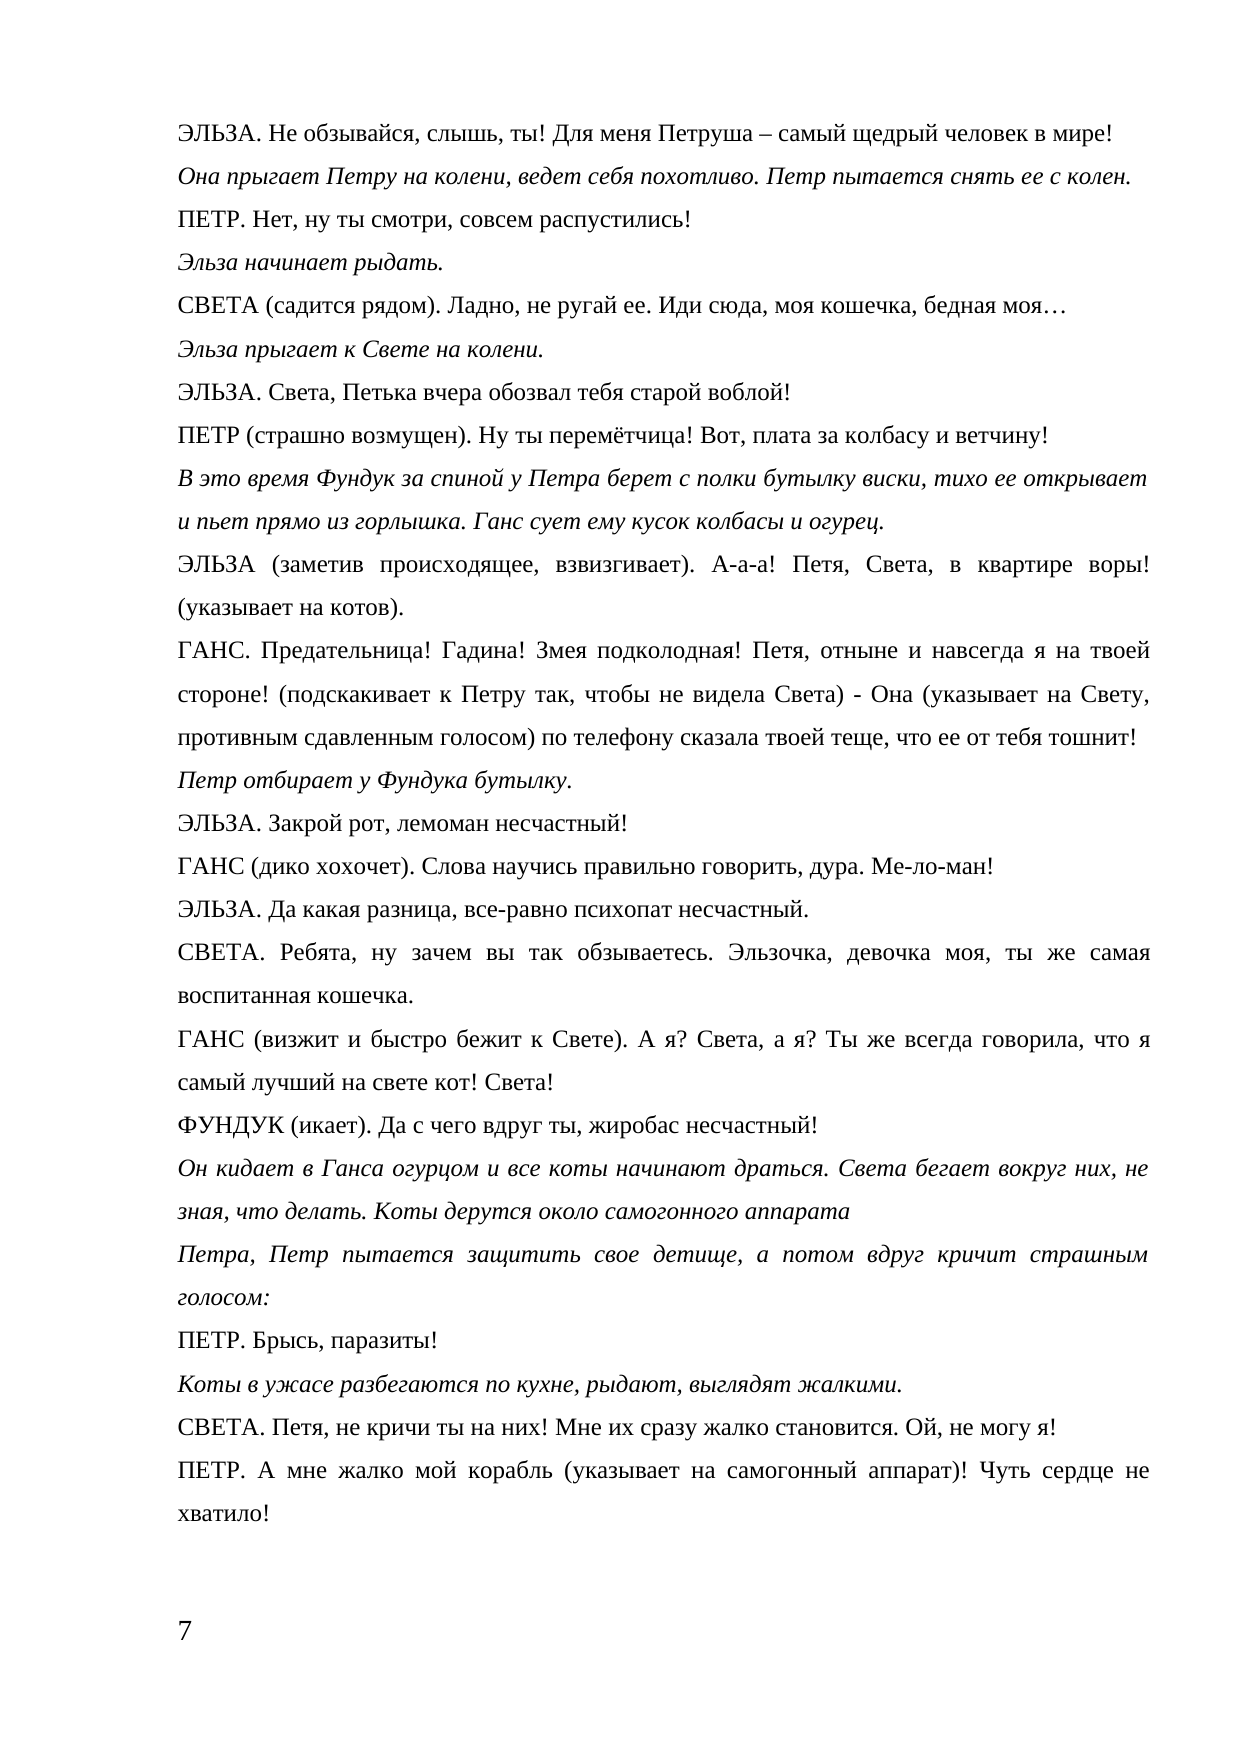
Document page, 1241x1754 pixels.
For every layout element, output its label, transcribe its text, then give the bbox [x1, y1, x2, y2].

text ПЕТР. Брысь, паразиты! [177, 1326, 1152, 1354]
text ГАНС (дико хохочет). Слова научись правильно говорить, дура. Ме-ло-ман! [177, 851, 1152, 880]
text ГАНС. Предательница! Гадина! Змея подколодная! Петя, отныне и навсегда я на твоей стороне! (подскакивает к Петру так, чтобы не видела Света) - Она (указывает на Свету, противным сдавленным голосом) по телефону сказала твоей теще, что ее от тебя тошнит! [177, 636, 1152, 751]
text СВЕТА. Ребята, ну зачем вы так обзываетесь. Эльзочка, девочка моя, ты же самая воспитанная кошечка. [177, 937, 1152, 1009]
text СВЕТА (садится рядом). Ладно, не ругай ее. Иди сюда, моя кошечка, бедная моя… [177, 291, 1152, 319]
text Эльза прыгает к Свете на колени. [177, 334, 1152, 362]
text СВЕТА. Петя, не кричи ты на них! Мне их сразу жалко становится. Ой, не могу я! [177, 1412, 1152, 1441]
text ЭЛЬЗА. Не обзывайся, слышь, ты! Для меня Петруша – самый щедрый человек в мире! [177, 118, 1152, 147]
text В это время Фундук за спиной у Петра берет с полки бутылку виски, тихо ее открывает и пьет прямо из горлышка. Ганс сует ему кусок колбасы и огурец. [177, 463, 1152, 535]
text Он кидает в Ганса огурцом и все коты начинают драться. Света бегает вокруг них, не зная, что делать. Коты дерутся около самогонного аппарата [177, 1153, 1152, 1225]
text Петр отбирает у Фундука бутылку. [177, 765, 1152, 794]
text ПЕТР (страшно возмущен). Ну ты перемётчица! Вот, плата за колбасу и ветчину! [177, 420, 1152, 449]
text ЭЛЬЗА. Света, Петька вчера обозвал тебя старой воблой! [177, 377, 1152, 406]
text ЭЛЬЗА. Закрой рот, лемоман несчастный! [177, 808, 1152, 837]
text ПЕТР. Нет, ну ты смотри, совсем распустились! [177, 204, 1152, 233]
text Коты в ужасе разбегаются по кухне, рыдают, выглядят жалкими. [177, 1369, 1152, 1397]
text Она прыгает Петру на колени, ведет себя похотливо. Петр пытается снять еe с колен. [177, 161, 1152, 190]
text ГАНС (визжит и быстро бежит к Свете). А я? Света, а я? Ты же всегда говорила, что я самый лучший на свете кот! Света! [177, 1024, 1152, 1096]
text Петра, Петр пытается защитить свое детище, а потом вдруг кричит страшным голосом: [177, 1239, 1152, 1311]
text ЭЛЬЗА. Да какая разница, все-равно психопат несчастный. [177, 894, 1152, 923]
text Эльза начинает рыдать. [177, 247, 1152, 276]
text ПЕТР. А мне жалко мой корабль (указывает на самогонный аппарат)! Чуть сердце не хватило! [177, 1455, 1152, 1527]
text ФУНДУК (икает). Да с чего вдруг ты, жиробас несчастный! [177, 1110, 1152, 1139]
text ЭЛЬЗА (заметив происходящее, взвизгивает). А-а-а! Петя, Света, в квартире воры! (указывает на котов). [177, 549, 1152, 621]
